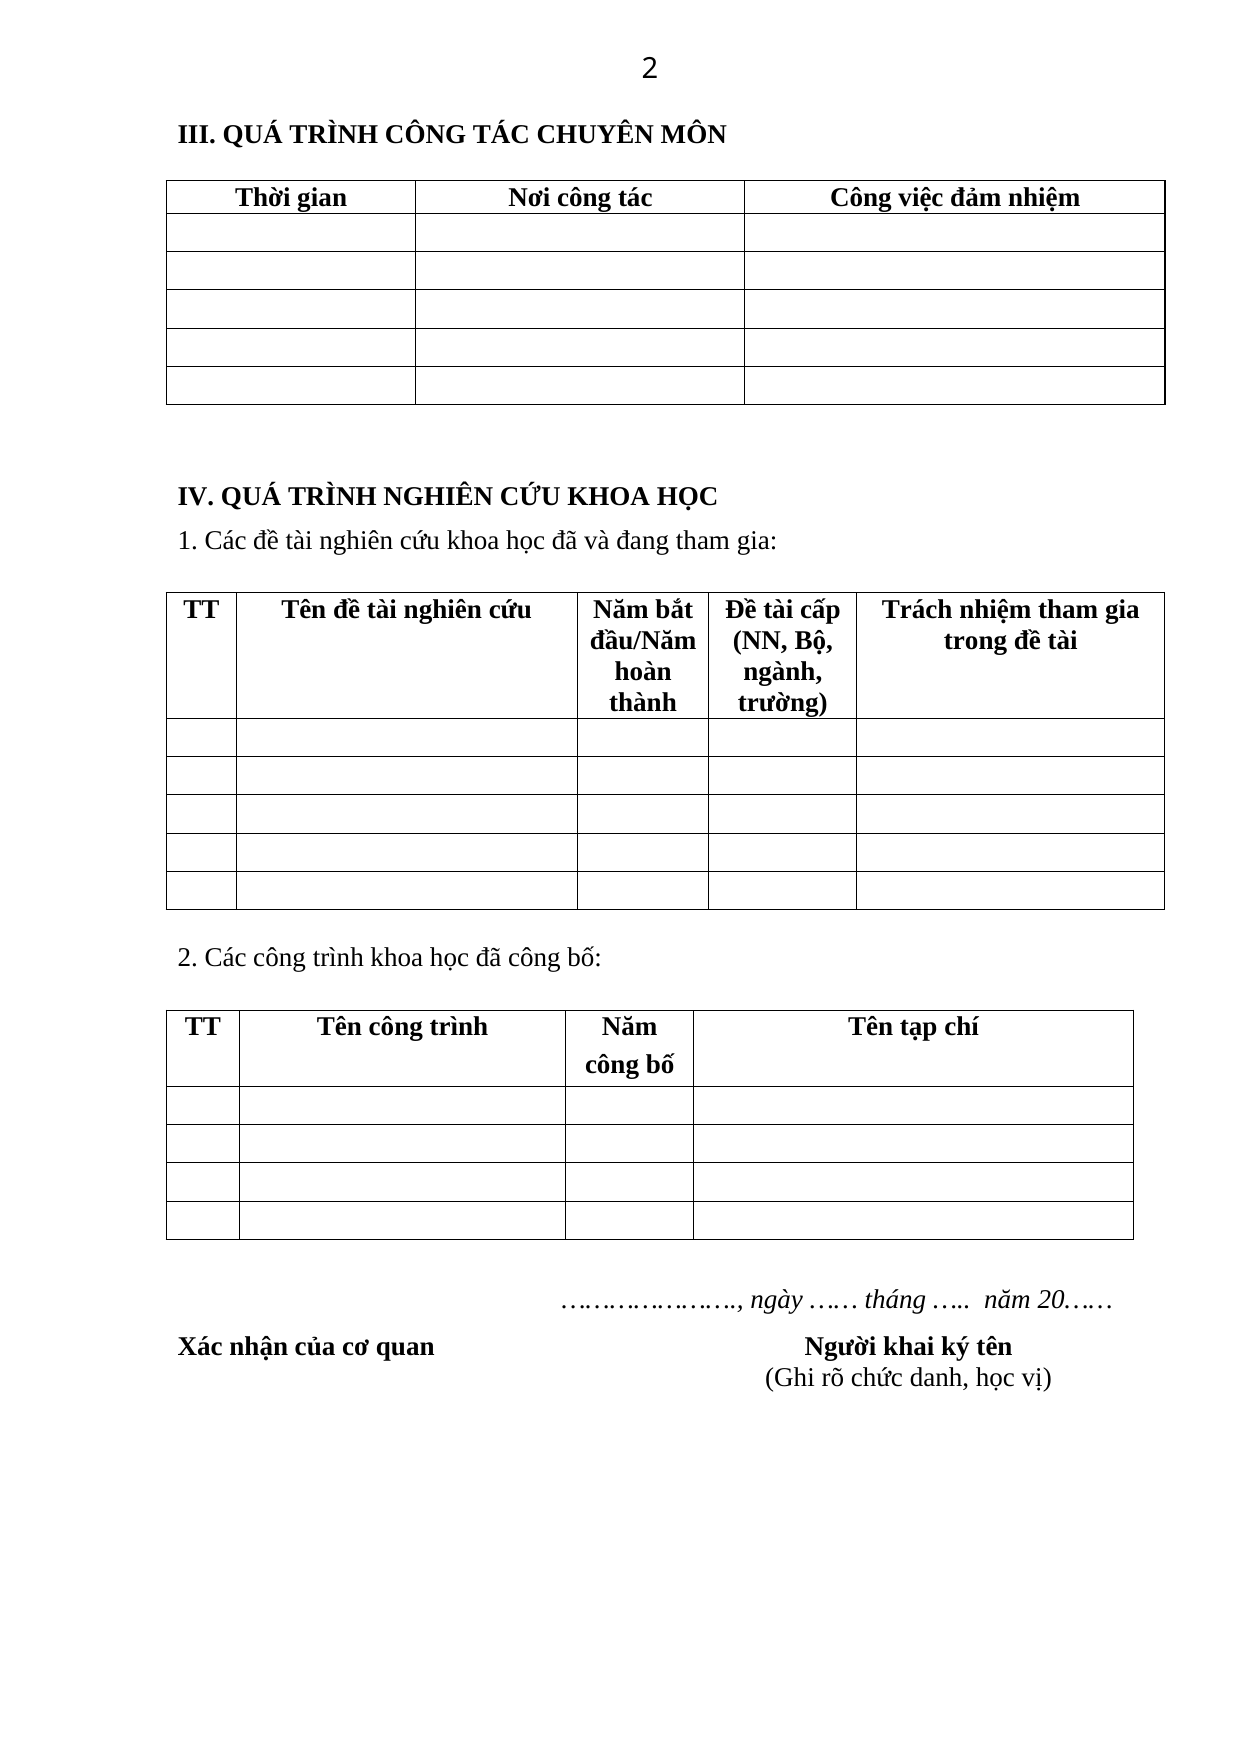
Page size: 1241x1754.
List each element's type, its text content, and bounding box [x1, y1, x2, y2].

table_cell [240, 1125, 565, 1162]
table_cell [167, 252, 415, 289]
table_cell [167, 1202, 239, 1239]
table_cell [416, 329, 744, 366]
table_header Người khai ký tên (Ghi rõ chức danh, học vị) [665, 1330, 1152, 1393]
table_cell [416, 290, 744, 328]
table_header TT [167, 1011, 239, 1086]
table_cell [694, 1087, 1133, 1124]
table_header Tên đề tài nghiên cứu [237, 593, 577, 717]
table_cell [237, 834, 577, 871]
table_header Công việc đảm nhiệm [745, 181, 1164, 213]
table_cell [167, 719, 236, 756]
table_cell [240, 1163, 565, 1201]
table_cell [167, 872, 236, 909]
table_header Năm công bố [566, 1011, 693, 1086]
table_cell [745, 290, 1164, 328]
table_header Đề tài cấp (NN, Bộ, ngành, trường) [709, 593, 856, 717]
table_cell [694, 1202, 1133, 1239]
table_header Nơi công tác [416, 181, 744, 213]
text III. QUÁ TRÌNH CÔNG TÁC CHUYÊN MÔN [177, 118, 1122, 149]
table_cell [745, 367, 1164, 404]
table_cell [578, 872, 708, 909]
table_cell [416, 252, 744, 289]
table_cell [167, 834, 236, 871]
table_cell [578, 834, 708, 871]
table_cell [167, 1087, 239, 1124]
table_cell [167, 795, 236, 832]
table_cell [566, 1202, 693, 1239]
table_cell [167, 367, 415, 404]
table_cell [167, 214, 415, 251]
table_cell [237, 795, 577, 832]
table_cell [566, 1125, 693, 1162]
table_header Trách nhiệm tham gia trong đề tài [857, 593, 1164, 717]
table_header TT [167, 593, 236, 717]
table_cell [566, 1163, 693, 1201]
table_cell [167, 1125, 239, 1162]
table_cell [857, 719, 1164, 756]
table_cell [709, 834, 856, 871]
table_cell [416, 214, 744, 251]
table_cell [709, 872, 856, 909]
table_cell [745, 252, 1164, 289]
table_cell [167, 757, 236, 794]
table_header Xác nhận của cơ quan [166, 1330, 664, 1393]
table_cell [416, 367, 744, 404]
text 2. Các công trình khoa học đã công bố: [177, 941, 1122, 972]
table_cell [694, 1125, 1133, 1162]
table_header Tên tạp chí [694, 1011, 1133, 1086]
table_cell [566, 1087, 693, 1124]
table_cell [857, 757, 1164, 794]
table_cell [857, 834, 1164, 871]
table_cell [237, 757, 577, 794]
table_cell [745, 214, 1164, 251]
text …………………., ngày …… tháng ….. năm 20…… [477, 1284, 1122, 1315]
table_cell [240, 1202, 565, 1239]
table_cell [578, 795, 708, 832]
table_cell [240, 1087, 565, 1124]
table_cell [167, 329, 415, 366]
table_cell [578, 757, 708, 794]
table_cell [694, 1163, 1133, 1201]
table_cell [857, 872, 1164, 909]
table_cell [709, 757, 856, 794]
text IV. QUÁ TRÌNH NGHIÊN CỨU KHOA HỌC [177, 480, 1122, 511]
table_cell [167, 290, 415, 328]
table_cell [237, 872, 577, 909]
table_cell [857, 795, 1164, 832]
table_cell [578, 719, 708, 756]
text 1. Các đề tài nghiên cứu khoa học đã và đang tham gia: [177, 524, 1122, 555]
table_cell [745, 329, 1164, 366]
table_cell [237, 719, 577, 756]
table_cell [167, 1163, 239, 1201]
table_header Tên công trình [240, 1011, 565, 1086]
table_header Năm bắt đầu/Năm hoàn thành [578, 593, 708, 717]
table_cell [709, 795, 856, 832]
table_header Thời gian [167, 181, 415, 213]
table_cell [709, 719, 856, 756]
